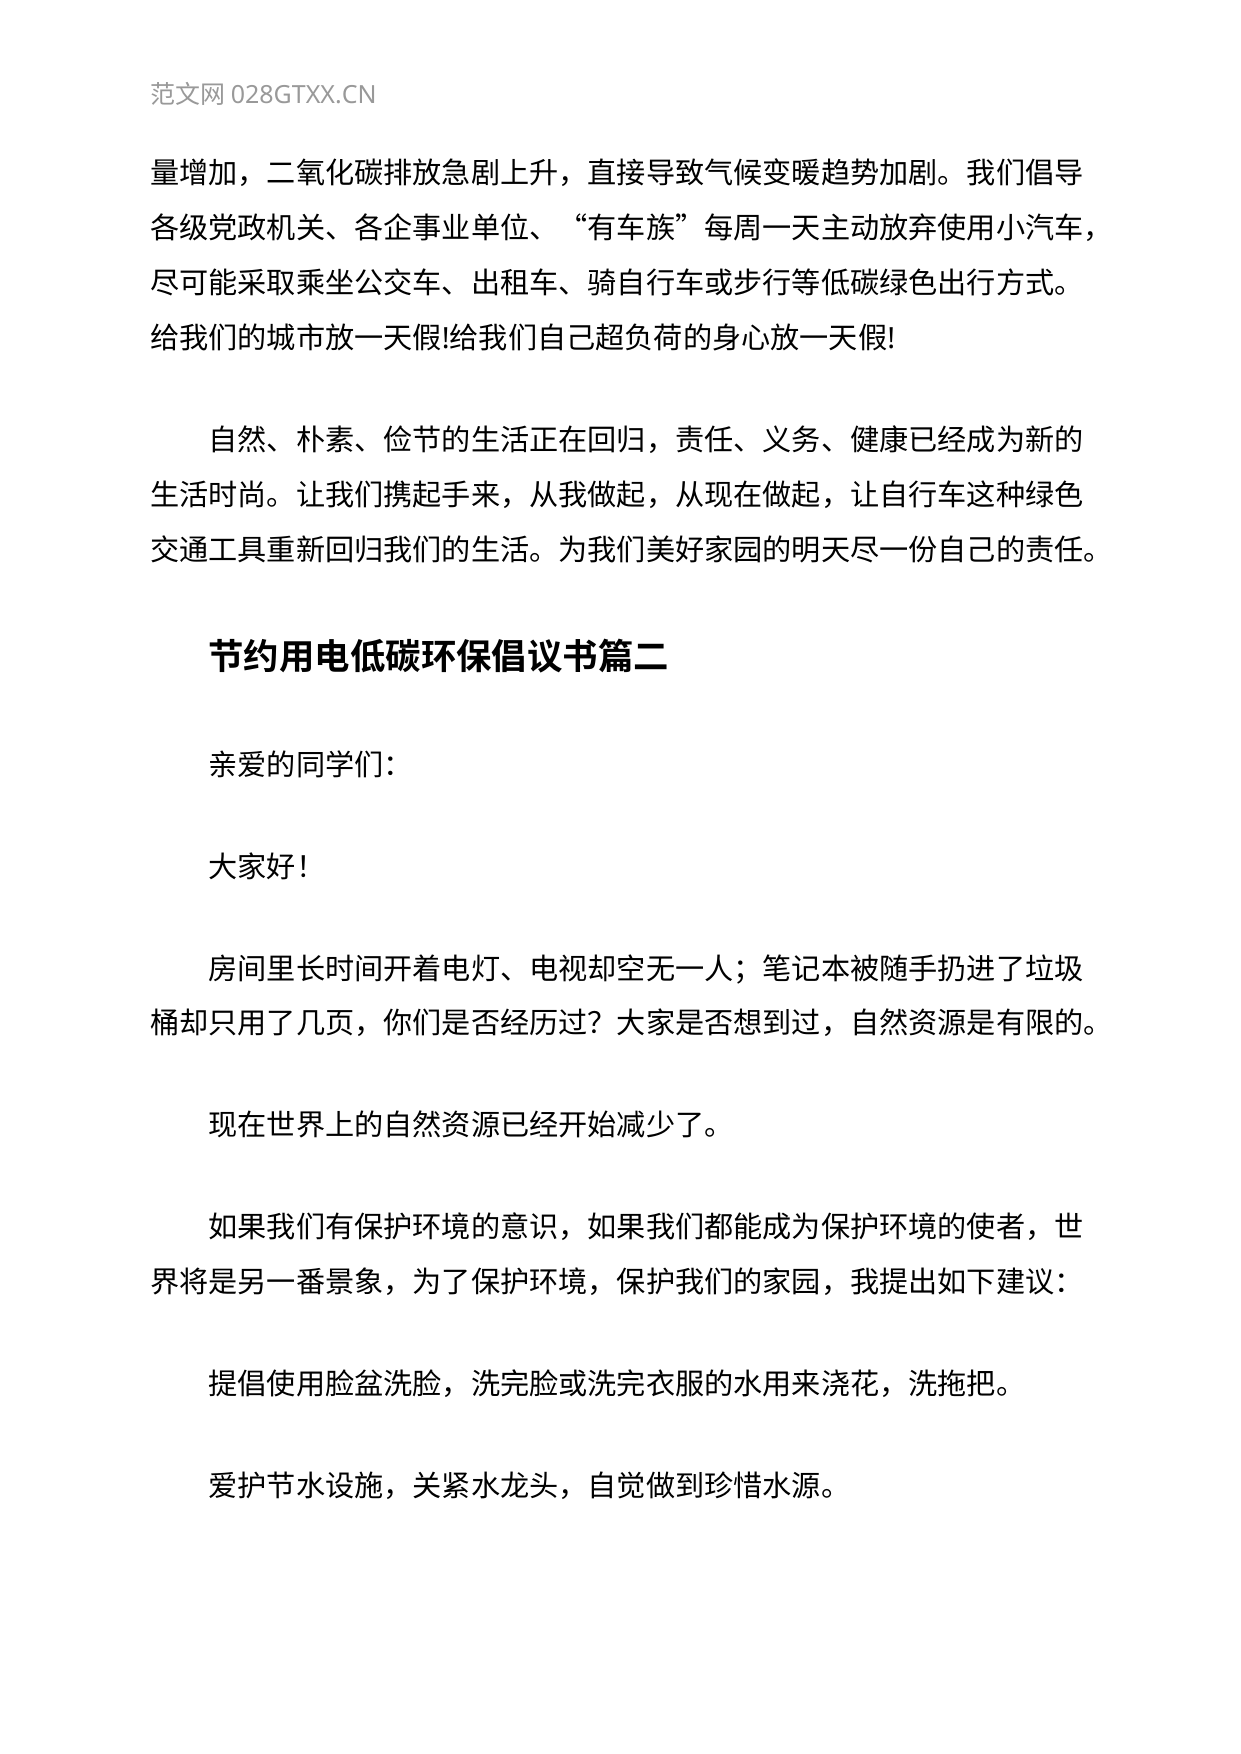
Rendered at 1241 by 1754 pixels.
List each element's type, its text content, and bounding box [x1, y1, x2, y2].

text 爱护节水设施，关紧水龙头，自觉做到珍惜水源。 [150, 1462, 1090, 1504]
text 房间里长时间开着电灯、电视却空无一人；笔记本被随手扔进了垃圾桶却只用了几页，你们是否经历过？大家是否想到过，自然资源是有限的。 [150, 945, 1090, 1042]
text 节约用电低碳环保倡议书篇二 [150, 628, 1090, 679]
text 大家好！ [150, 843, 1090, 886]
text 现在世界上的自然资源已经开始减少了。 [150, 1102, 1090, 1144]
text 自然、朴素、俭节的生活正在回归，责任、义务、健康已经成为新的生活时尚。让我们携起手来，从我做起，从现在做起，让自行车这种绿色交通工具重新回归我们的生活。为我们美好家园的明天尽一份自己的责任。 [150, 417, 1090, 569]
text 亲爱的同学们： [150, 742, 1090, 784]
text 如果我们有保护环境的意识，如果我们都能成为保护环境的使者，世界将是另一番景象，为了保护环境，保护我们的家园，我提出如下建议： [150, 1204, 1090, 1301]
text 提倡使用脸盆洗脸，洗完脸或洗完衣服的水用来浇花，洗拖把。 [150, 1360, 1090, 1403]
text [150, 150, 1090, 357]
